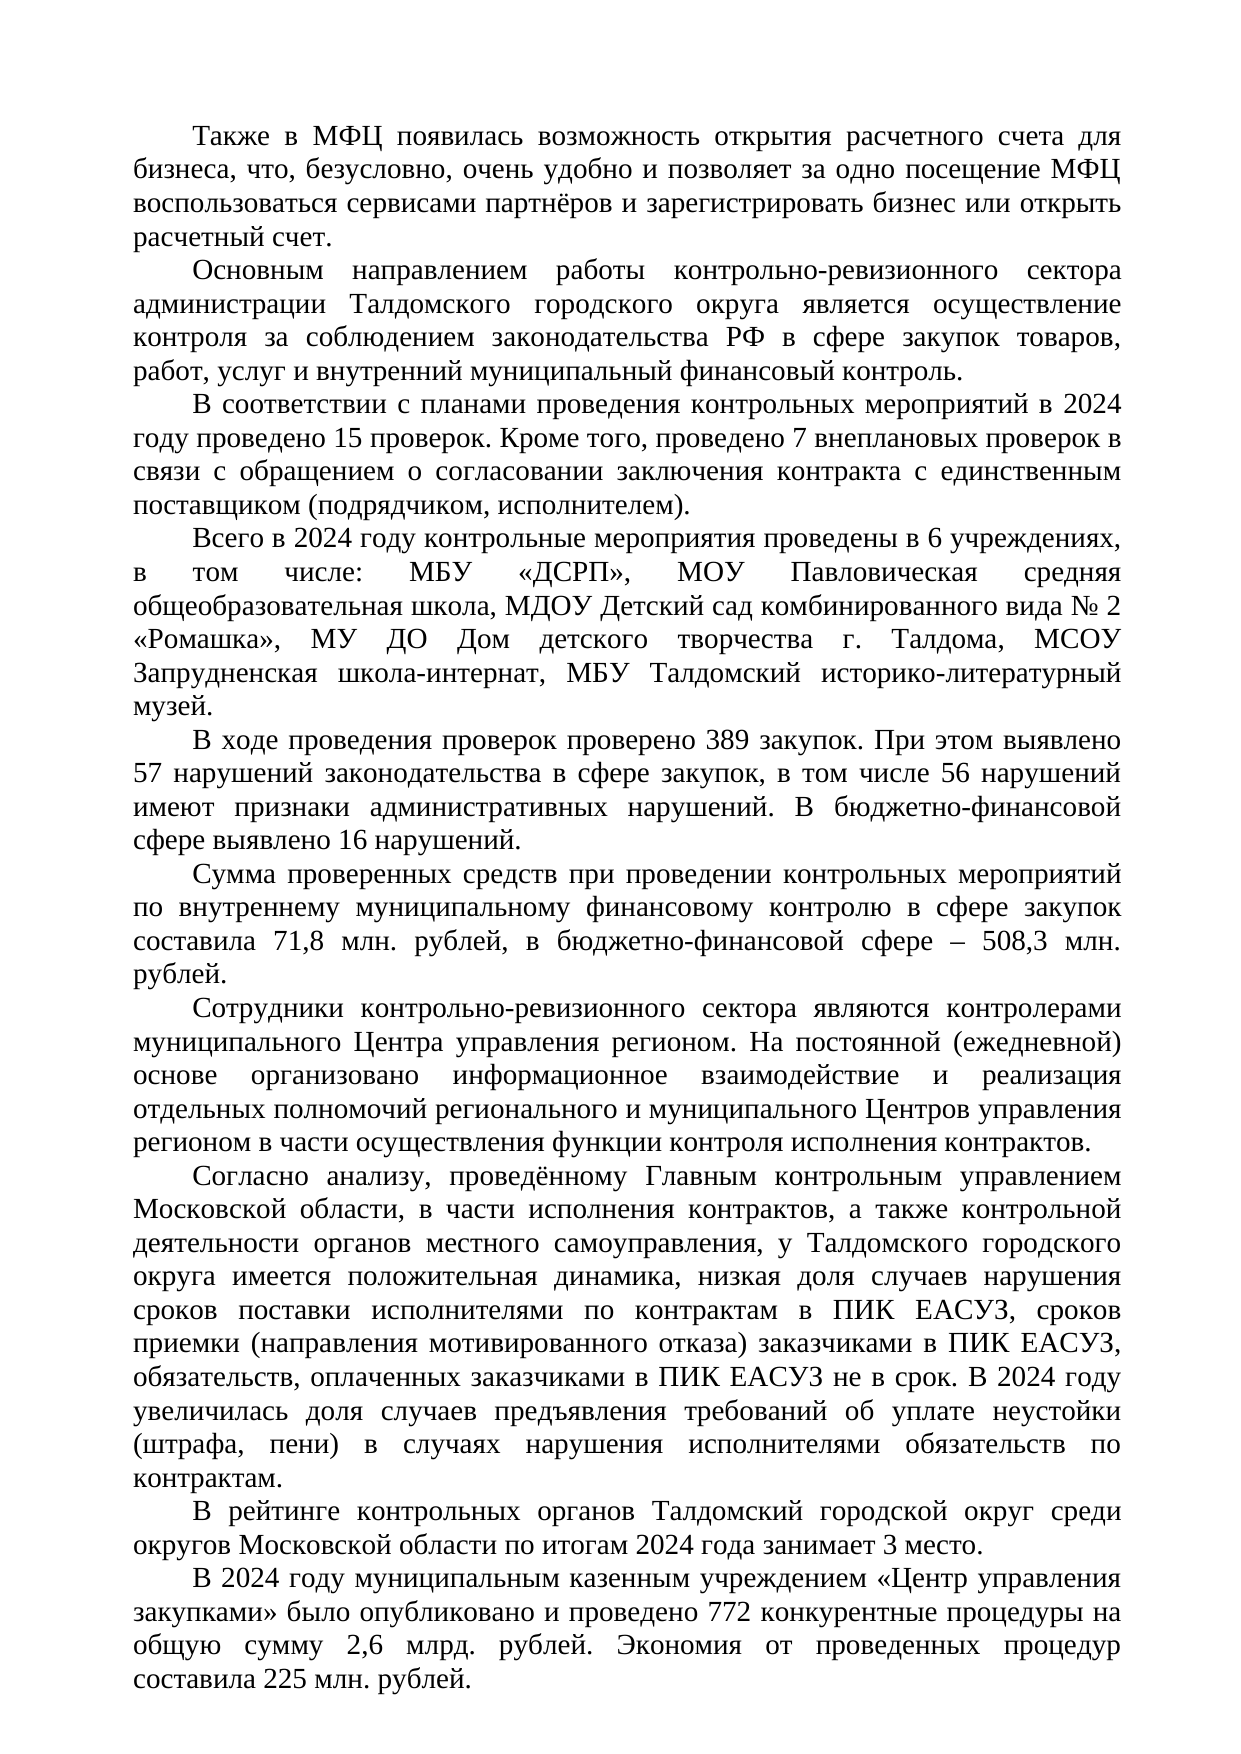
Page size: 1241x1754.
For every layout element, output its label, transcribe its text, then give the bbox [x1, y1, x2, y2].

text Всего в 2024 году контрольные мероприятия проведены в 6 учреждениях, в том числе: МБУ «ДСРП», МОУ Павловическая средняя общеобразовательная школа, МДОУ Детский сад комбинированного вида № 2 «Ромашка», МУ ДО Дом детского творчества г. Талдома, МСОУ Запрудненская школа-интернат, МБУ Талдомский историко-литературный музей. [133, 521, 1122, 722]
text Основным направлением работы контрольно-ревизионного сектора администрации Талдомского городского округа является осуществление контроля за соблюдением законодательства РФ в сфере закупок товаров, работ, услуг и внутренний муниципальный финансовый контроль. [133, 252, 1122, 386]
text В рейтинге контрольных органов Талдомский городской округ среди округов Московской области по итогам 2024 года занимает 3 место. [133, 1493, 1122, 1560]
text В 2024 году муниципальным казенным учреждением «Центр управления закупками» было опубликовано и проведено 772 конкурентные процедуры на общую сумму 2,6 млрд. рублей. Экономия от проведенных процедур составила 225 млн. рублей. [133, 1560, 1122, 1694]
text Сумма проверенных средств при проведении контрольных мероприятий по внутреннему муниципальному финансовому контролю в сфере закупок составила 71,8 млн. рублей, в бюджетно-финансовой сфере – 508,3 млн. рублей. [133, 856, 1122, 990]
text В соответствии с планами проведения контрольных мероприятий в 2024 году проведено 15 проверок. Кроме того, проведено 7 внеплановых проверок в связи с обращением о согласовании заключения контракта с единственным поставщиком (подрядчиком, исполнителем). [133, 386, 1122, 521]
text Также в МФЦ появилась возможность открытия расчетного счета для бизнеса, что, безусловно, очень удобно и позволяет за одно посещение МФЦ воспользоваться сервисами партнёров и зарегистрировать бизнес или открыть расчетный счет. [133, 118, 1122, 252]
text Сотрудники контрольно-ревизионного сектора являются контролерами муниципального Центра управления регионом. На постоянной (ежедневной) основе организовано информационное взаимодействие и реализация отдельных полномочий регионального и муниципального Центров управления регионом в части осуществления функции контроля исполнения контрактов. [133, 990, 1122, 1158]
text Согласно анализу, проведённому Главным контрольным управлением Московской области, в части исполнения контрактов, а также контрольной деятельности органов местного самоуправления, у Талдомского городского округа имеется положительная динамика, низкая доля случаев нарушения сроков поставки исполнителями по контрактам в ПИК ЕАСУЗ, сроков приемки (направления мотивированного отказа) заказчиками в ПИК ЕАСУЗ, обязательств, оплаченных заказчиками в ПИК ЕАСУЗ не в срок. В 2024 году увеличилась доля случаев предъявления требований об уплате неустойки (штрафа, пени) в случаях нарушения исполнителями обязательств по контрактам. [133, 1158, 1122, 1493]
text В ходе проведения проверок проверено 389 закупок. При этом выявлено 57 нарушений законодательства в сфере закупок, в том числе 56 нарушений имеют признаки административных нарушений. В бюджетно-финансовой сфере выявлено 16 нарушений. [133, 722, 1122, 856]
